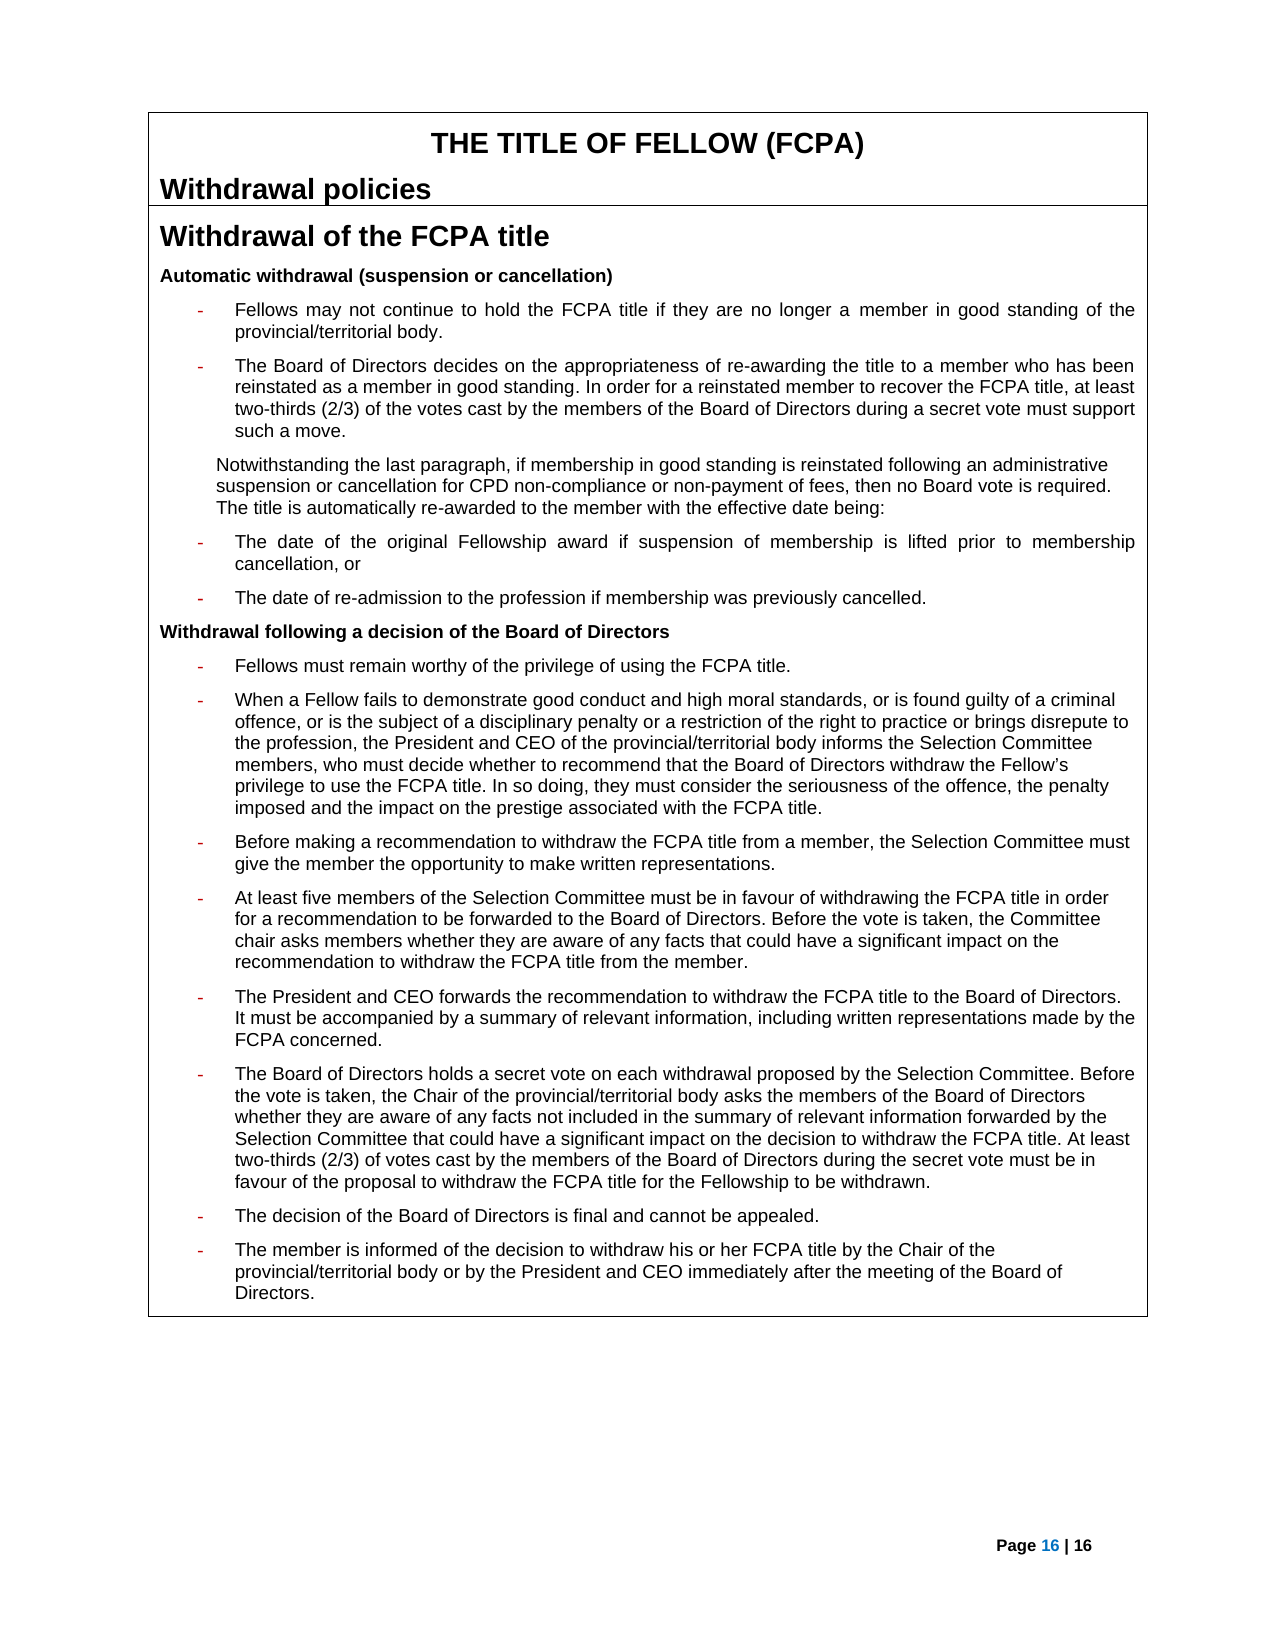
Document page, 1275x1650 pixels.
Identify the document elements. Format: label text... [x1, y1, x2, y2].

table_header THE TITLE OF FELLOW (FCPA) Withdrawal policies [149, 113, 1147, 205]
table_cell Withdrawal of the FCPA title Automatic withdrawal (suspension or cancellation) Fellows may not continue to hold the FCPA title if they are no longer a member in good standing of the provincial/territorial body. The Board of Directors decides on the appropriateness of re-awarding the title to a member who has been reinstated as a member in good standing. In order for a reinstated member to recover the FCPA title, at least two-thirds (2/3) of the votes cast by the members of the Board of Directors during a secret vote must support such a move. Notwithstanding the last paragraph, if membership in good standing is reinstated following an administrative suspension or cancellation for CPD non-compliance or non-payment of fees, then no Board vote is required. The title is automatically re-awarded to the member with the effective date being: The date of the original Fellowship award if suspension of membership is lifted prior to membership cancellation, or The date of re-admission to the profession if membership was previously cancelled. Withdrawal following a decision of the Board of Directors Fellows must remain worthy of the privilege of using the FCPA title. When a Fellow fails to demonstrate good conduct and high moral standards, or is found guilty of a criminal offence, or is the subject of a disciplinary penalty or a restriction of the right to practice or brings disrepute to the profession, the President and CEO of the provincial/territorial body informs the Selection Committee members, who must decide whether to recommend that the Board of Directors withdraw the Fellow’s privilege to use the FCPA title. In so doing, they must consider the seriousness of the offence, the penalty imposed and the impact on the prestige associated with the FCPA title. Before making a recommendation to withdraw the FCPA title from a member, the Selection Committee must give the member the opportunity to make written representations. At least five members of the Selection Committee must be in favour of withdrawing the FCPA title in order for a recommendation to be forwarded to the Board of Directors. Before the vote is taken, the Committee chair asks members whether they are aware of any facts that could have a significant impact on the recommendation to withdraw the FCPA title from the member. The President and CEO forwards the recommendation to withdraw the FCPA title to the Board of Directors. It must be accompanied by a summary of relevant information, including written representations made by the FCPA concerned. The Board of Directors holds a secret vote on each withdrawal proposed by the Selection Committee. Before the vote is taken, the Chair of the provincial/territorial body asks the members of the Board of Directors whether they are aware of any facts not included in the summary of relevant information forwarded by the Selection Committee that could have a significant impact on the decision to withdraw the FCPA title. At least two-thirds (2/3) of votes cast by the members of the Board of Directors during the secret vote must be in favour of the proposal to withdraw the FCPA title for the Fellowship to be withdrawn. The decision of the Board of Directors is final and cannot be appealed. The member is informed of the decision to withdraw his or her FCPA title by the Chair of the provincial/territorial body or by the President and CEO immediately after the meeting of the Board of Directors. [149, 206, 1147, 1316]
